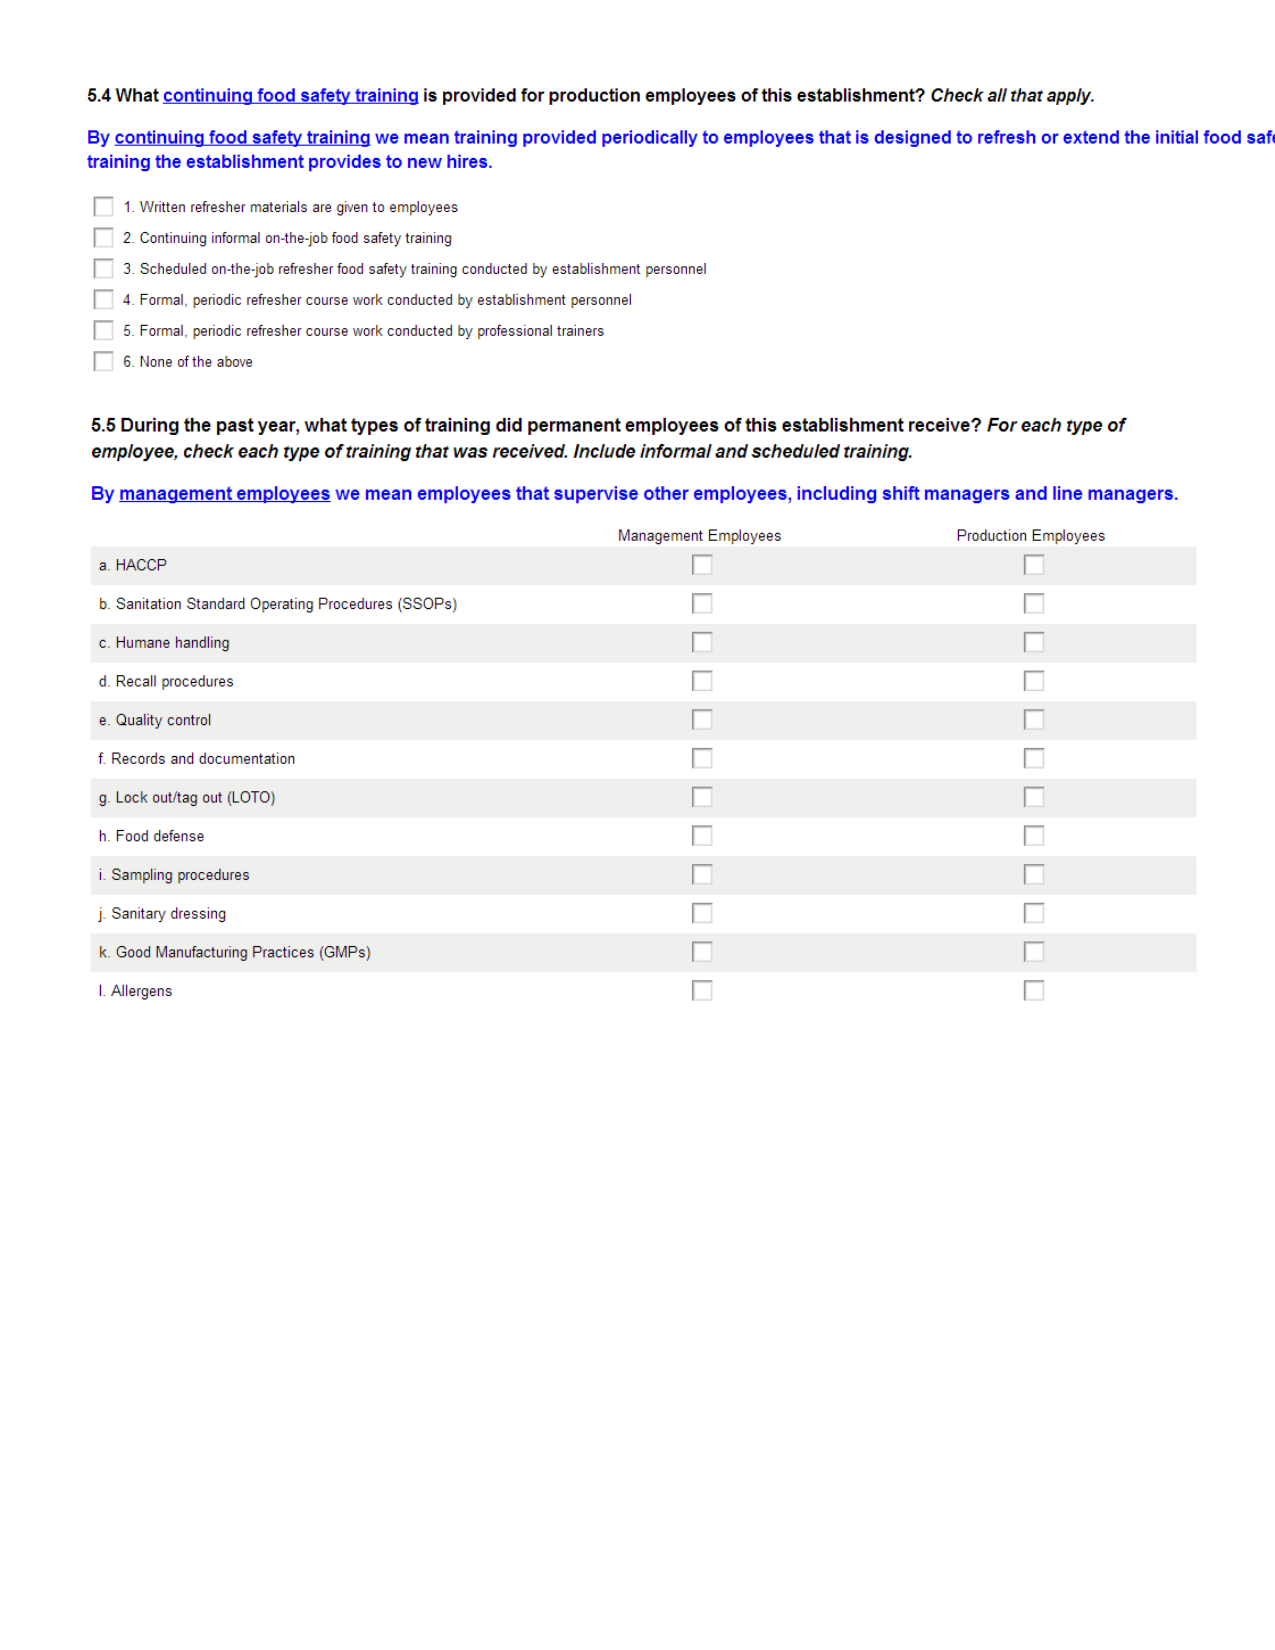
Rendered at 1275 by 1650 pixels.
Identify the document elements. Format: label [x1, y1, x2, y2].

picture [75, 75, 1275, 379]
picture [75, 402, 1233, 1036]
